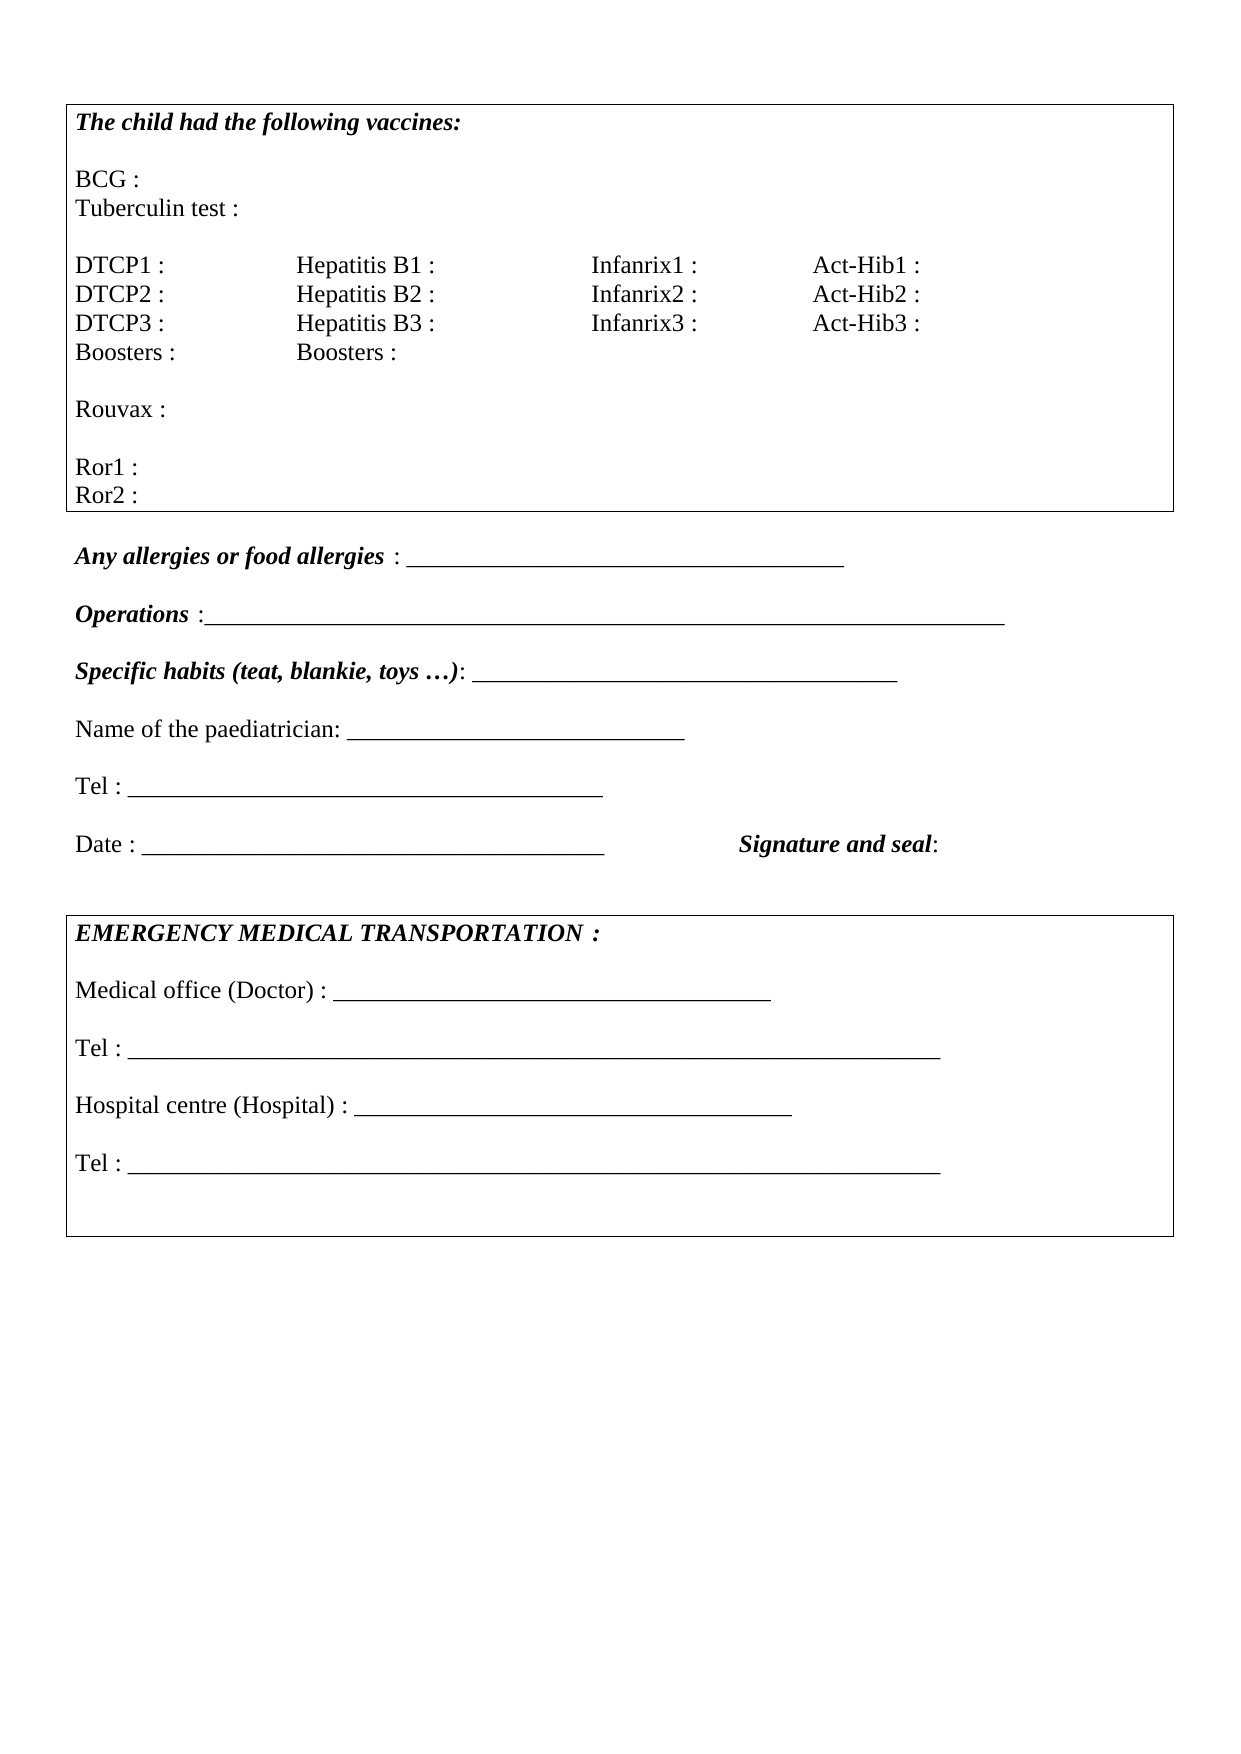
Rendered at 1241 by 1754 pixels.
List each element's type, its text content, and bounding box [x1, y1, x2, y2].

text Tel : _________________________________________________________________ [75, 1148, 1165, 1177]
text Name of the paediatrician: ___________________________ [75, 714, 1165, 742]
text Ror1 : [75, 452, 1165, 477]
text EMERGENCY MEDICAL TRANSPORTATION : [67, 916, 1173, 947]
text Boosters : Boosters : [75, 337, 1165, 366]
text Specific habits (teat, blankie, toys …): __________________________________ [75, 656, 1165, 685]
text BCG : [75, 164, 1165, 193]
text Medical office (Doctor) : ___________________________________ [75, 976, 1165, 1004]
text Operations :________________________________________________________________ [75, 599, 1165, 627]
text The child had the following vaccines: [67, 105, 1173, 136]
text Hospital centre (Hospital) : ___________________________________ [75, 1091, 1165, 1119]
text Any allergies or food allergies : ___________________________________ [75, 541, 1165, 570]
text DTCP2 : Hepatitis B2 : Infanrix2 : Act-Hib2 : [75, 279, 1165, 308]
text Ror2 : [67, 477, 1173, 511]
text Tel : ______________________________________ [75, 771, 1165, 800]
text Tuberculin test : [75, 193, 1165, 222]
text Tel : _________________________________________________________________ [75, 1004, 1165, 1062]
text DTCP3 : Hepatitis B3 : Infanrix3 : Act-Hib3 : [75, 308, 1165, 337]
text Date : _____________________________________ Signature and seal: [75, 829, 1165, 857]
text Rouvax : [75, 394, 1165, 423]
text DTCP1 : Hepatitis B1 : Infanrix1 : Act-Hib1 : [75, 251, 1165, 279]
